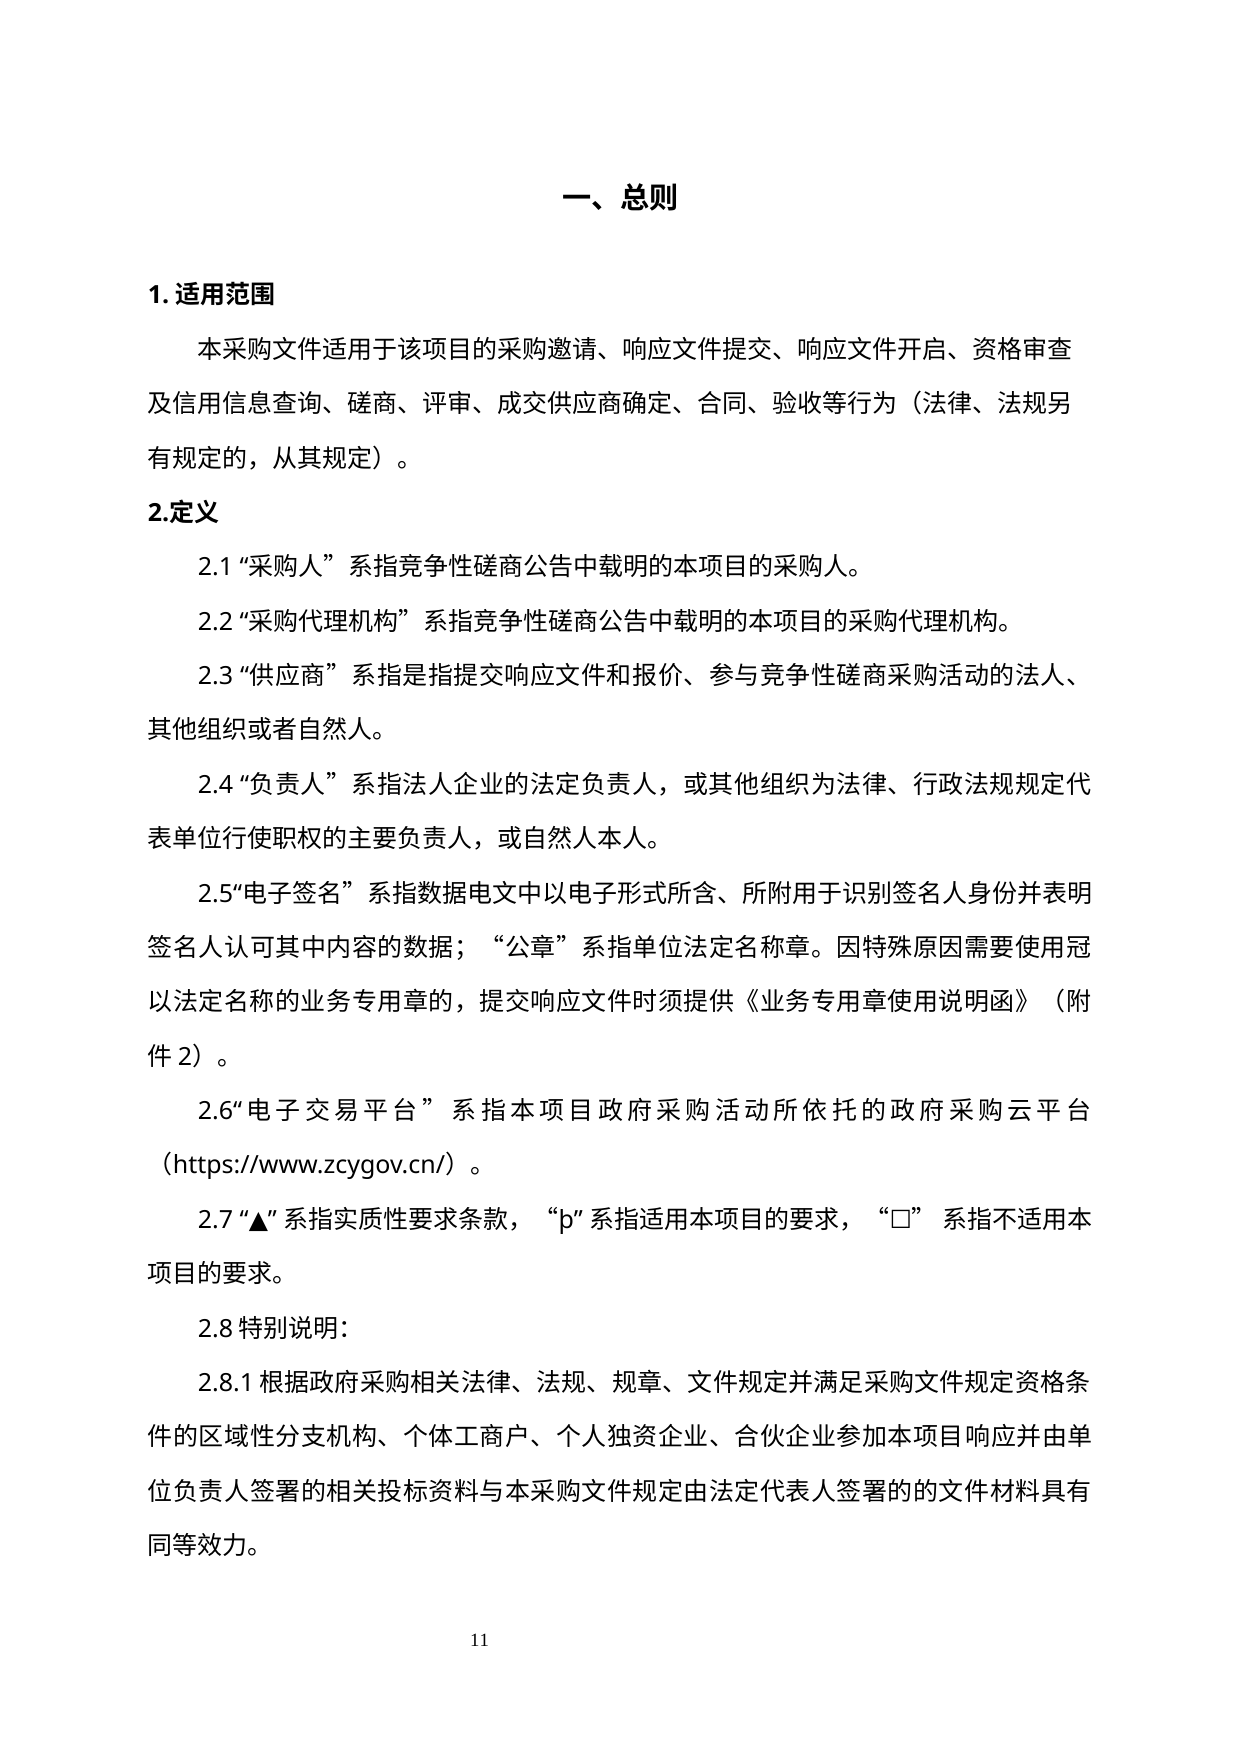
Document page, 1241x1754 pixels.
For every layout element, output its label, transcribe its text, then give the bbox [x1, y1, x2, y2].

text 2.定义 [148, 492, 1093, 529]
text 一、总则 [148, 175, 1093, 217]
text 2.8.1根据政府采购相关法律、法规、规章、文件规定并满足采购文件规定资格条件的区域性分支机构、个体工商户、个人独资企业、合伙企业参加本项目响应并由单位负责人签署的相关投标资料与本采购文件规定由法定代表人签署的的文件材料具有同等效力。 [148, 1362, 1093, 1562]
text 本采购文件适用于该项目的采购邀请、响应文件提交、响应文件开启、资格审查及信用信息查询、磋商、评审、成交供应商确定、合同、验收等行为（法律、法规另有规定的，从其规定）。 [148, 329, 1093, 474]
text 2.2 “采购代理机构”系指竞争性磋商公告中载明的本项目的采购代理机构。 [148, 601, 1093, 637]
text 2.4 “负责人”系指法人企业的法定负责人，或其他组织为法律、行政法规规定代表单位行使职权的主要负责人，或自然人本人。 [148, 764, 1093, 855]
text 2.6“电子交易平台”系指本项目政府采购活动所依托的政府采购云平台（https://www.zcygov.cn/）。 [148, 1091, 1093, 1181]
text 1. 适用范围 [148, 275, 1093, 311]
text 2.7 “▲” 系指实质性要求条款，“” 系指适用本项目的要求，“” 系指不适用本项目的要求。 [148, 1199, 1093, 1290]
text 2.5“电子签名”系指数据电文中以电子形式所含、所附用于识别签名人身份并表明签名人认可其中内容的数据；“公章”系指单位法定名称章。因特殊原因需要使用冠以法定名称的业务专用章的，提交响应文件时须提供《业务专用章使用说明函》（附件2）。 [148, 873, 1093, 1072]
text 2.1 “采购人”系指竞争性磋商公告中载明的本项目的采购人。 [148, 547, 1093, 583]
text 2.8特别说明： [148, 1308, 1093, 1344]
text 2.3 “供应商”系指是指提交响应文件和报价、参与竞争性磋商采购活动的法人、其他组织或者自然人。 [148, 656, 1093, 746]
